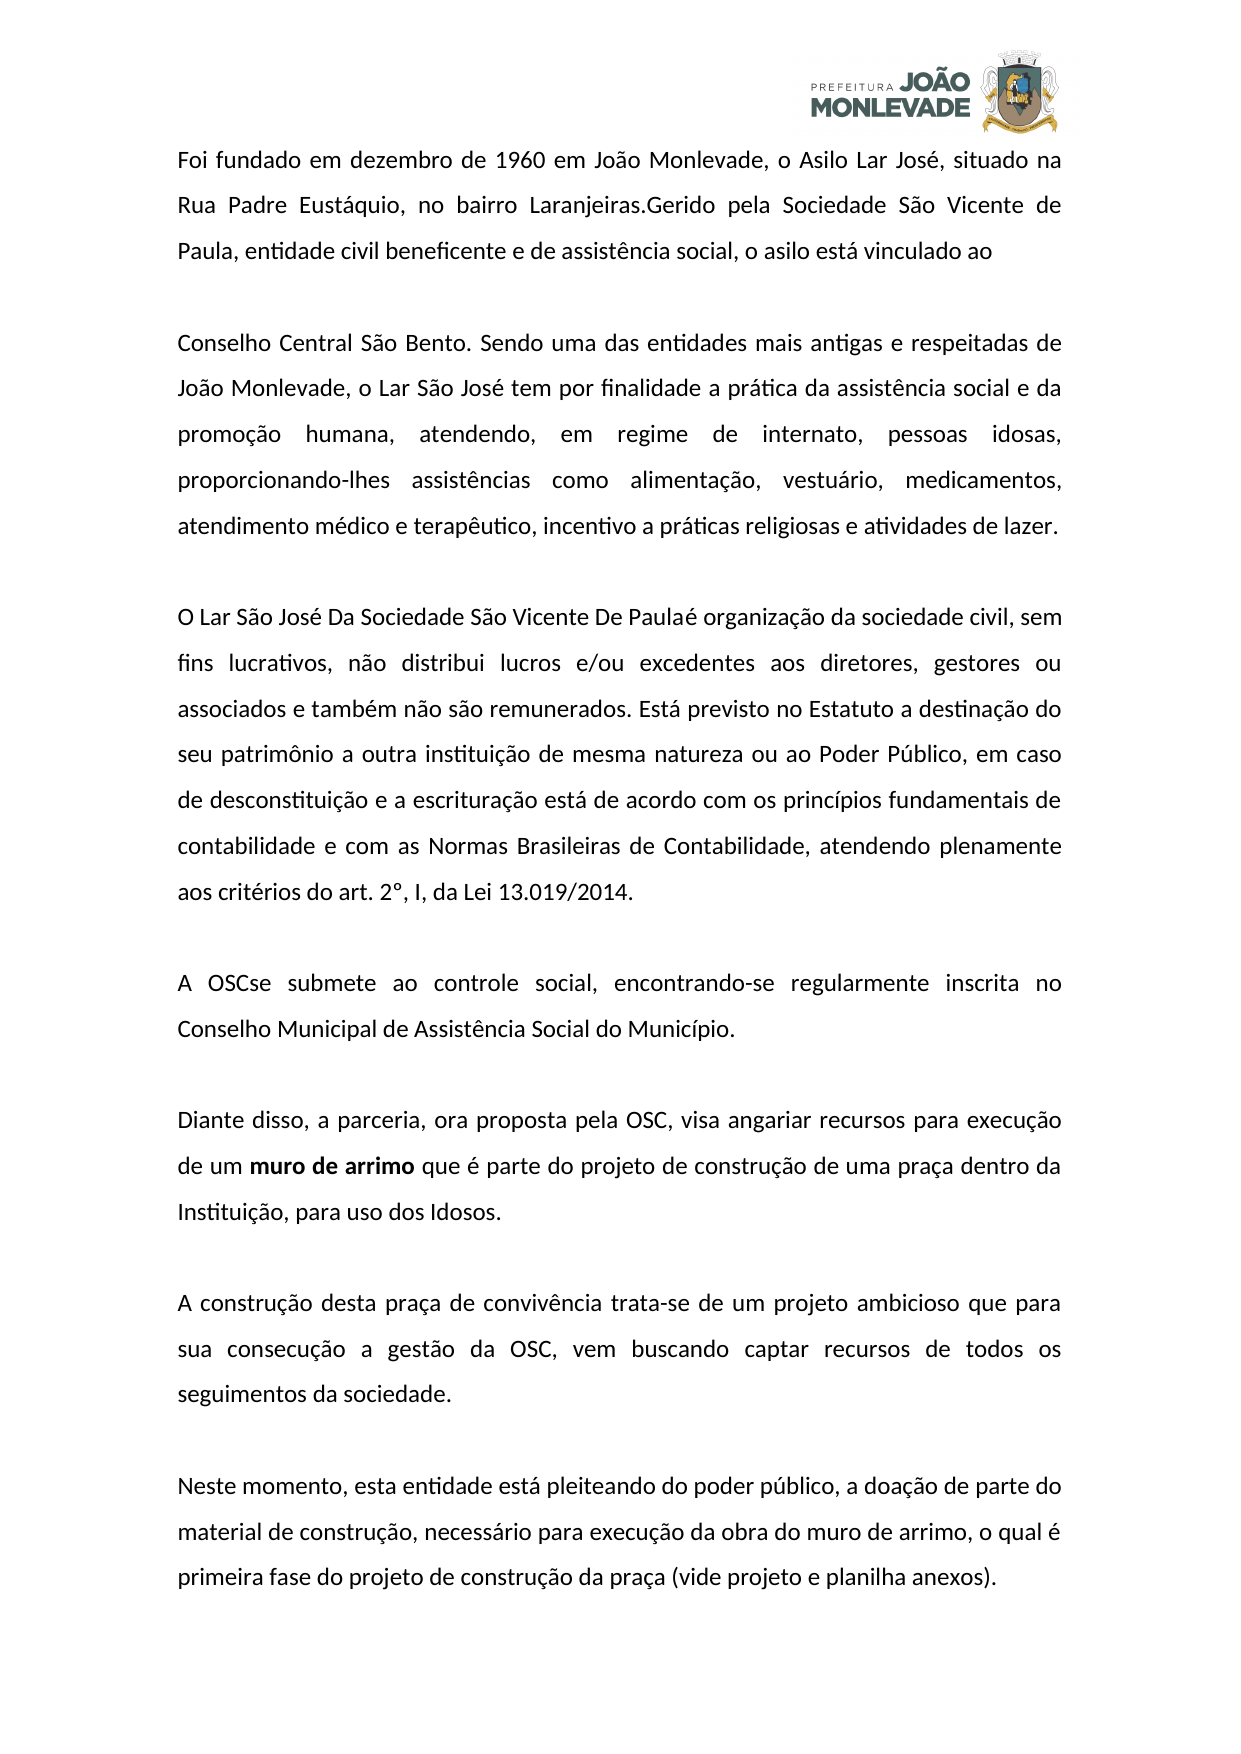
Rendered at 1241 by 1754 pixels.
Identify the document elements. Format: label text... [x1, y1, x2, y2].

text O Lar São José Da Sociedade São Vicente De Paulaé organização da sociedade civil, sem fins lucrativos, não distribui lucros e/ou excedentes aos diretores, gestores ou associados e também não são remunerados. Está previsto no Estatuto a destinação do seu patrimônio a outra instituição de mesma natureza ou ao Poder Público, em caso de desconstituição e a escrituração está de acordo com os princípios fundamentais de contabilidade e com as Normas Brasileiras de Contabilidade, atendendo plenamente aos critérios do art. 2º, I, da Lei 13.019/2014. [177, 601, 1063, 906]
text A construção desta praça de convivência trata-se de um projeto ambicioso que para sua consecução a gestão da OSC, vem buscando captar recursos de todos os seguimentos da sociedade. [177, 1287, 1063, 1409]
text Diante disso, a parceria, ora proposta pela OSC, visa angariar recursos para execução de um muro de arrimo que é parte do projeto de construção de uma praça dentro da Instituição, para uso dos Idosos. [177, 1104, 1063, 1226]
text Conselho Central São Bento. Sendo uma das entidades mais antigas e respeitadas de João Monlevade, o Lar São José tem por finalidade a prática da assistência social e da promoção humana, atendendo, em regime de internato, pessoas idosas, proporcionando-lhes assistências como alimentação, vestuário, medicamentos, atendimento médico e terapêutico, incentivo a práticas religiosas e atividades de lazer. [177, 327, 1063, 540]
text A OSCse submete ao controle social, encontrando-se regularmente inscrita no Conselho Municipal de Assistência Social do Município. [177, 967, 1063, 1043]
text Foi fundado em dezembro de 1960 em João Monlevade, o Asilo Lar José, situado na Rua Padre Eustáquio, no bairro Laranjeiras.Gerido pela Sociedade São Vicente de Paula, entidade civil beneficente e de assistência social, o asilo está vinculado ao [177, 144, 1063, 266]
text Neste momento, esta entidade está pleiteando do poder público, a doação de parte do material de construção, necessário para execução da obra do muro de arrimo, o qual é primeira fase do projeto de construção da praça (vide projeto e planilha anexos). [177, 1470, 1063, 1592]
picture [789, 41, 1087, 147]
